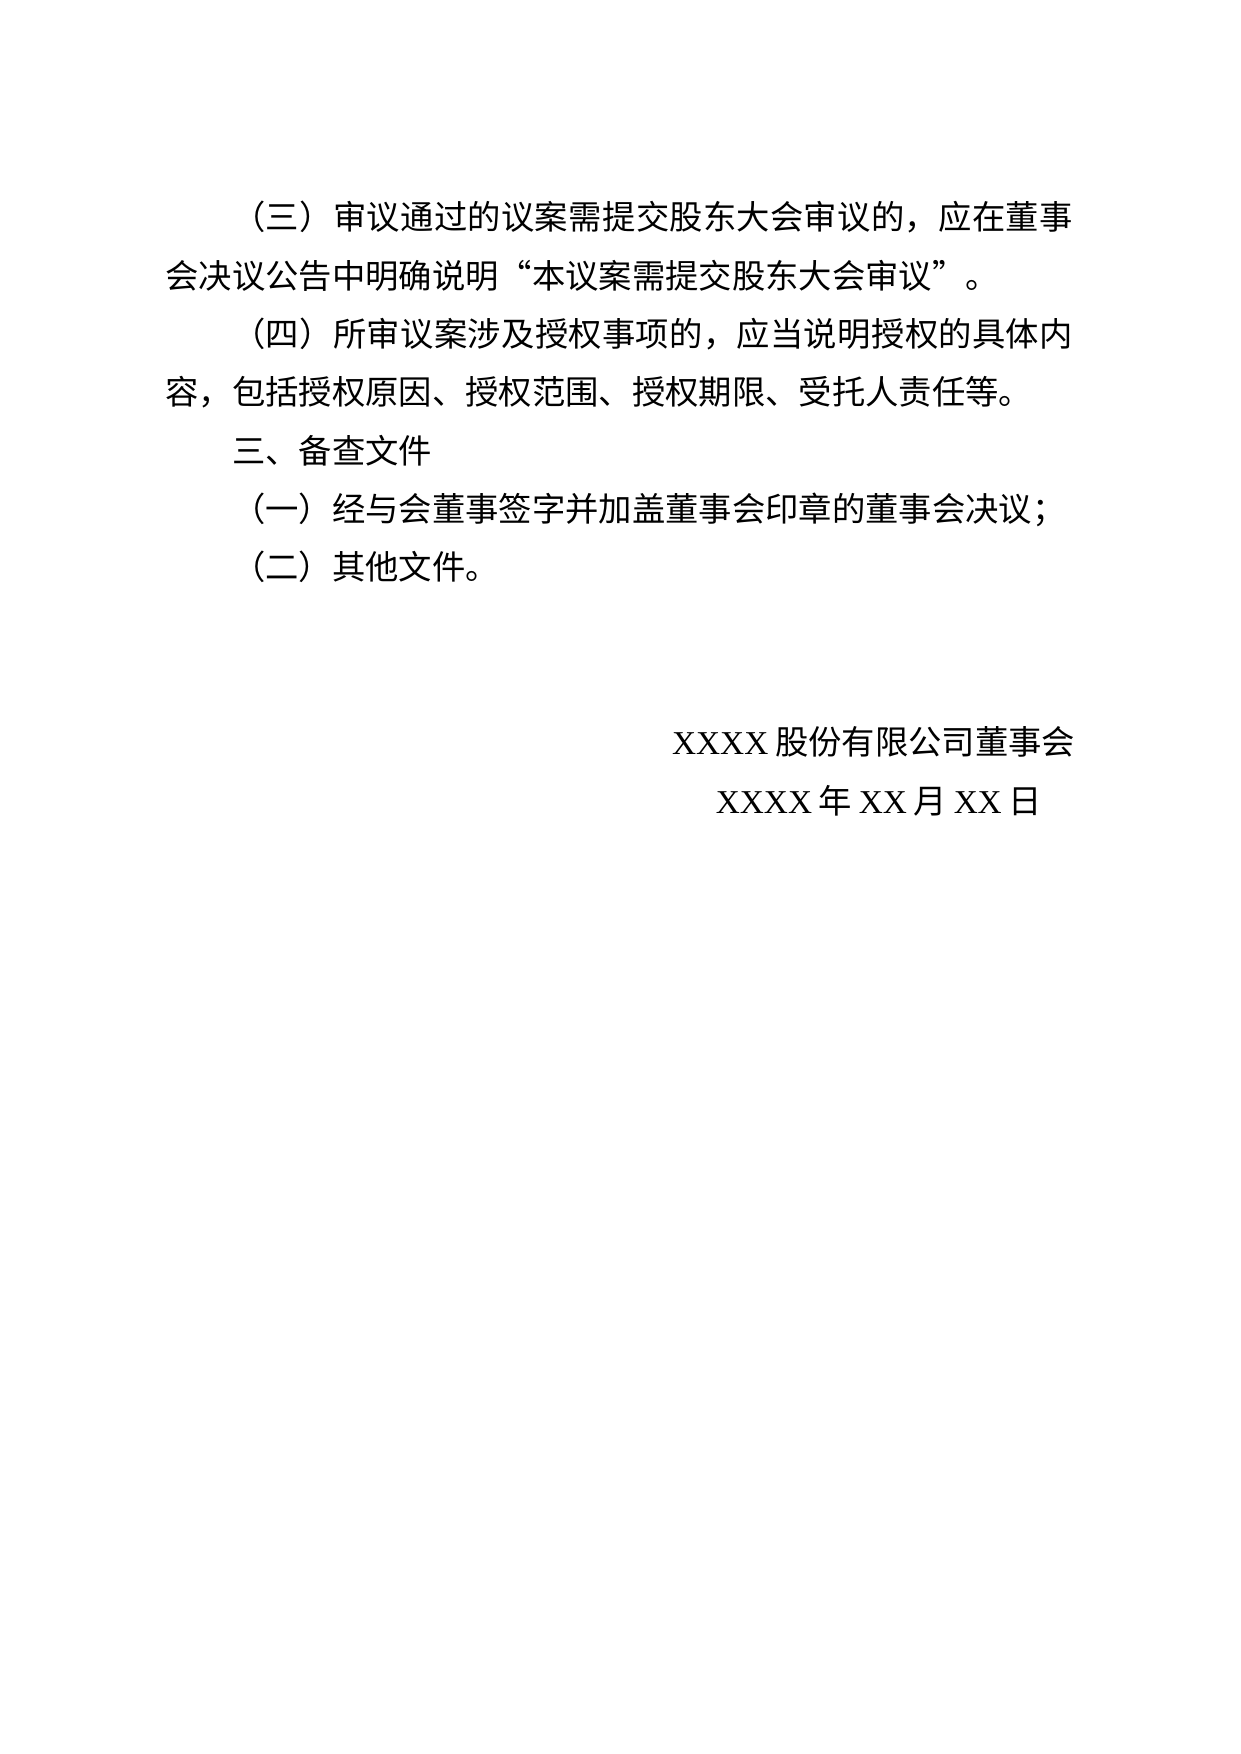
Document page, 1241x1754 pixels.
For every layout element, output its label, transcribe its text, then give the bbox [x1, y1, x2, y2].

text （二）其他文件。 [165, 533, 1075, 591]
text （一）经与会董事签字并加盖董事会印章的董事会决议； [165, 475, 1075, 533]
text XXXX股份有限公司董事会 [165, 708, 1075, 766]
text 三、备查文件 [165, 416, 1075, 475]
text （三）审议通过的议案需提交股东大会审议的，应在董事会决议公告中明确说明“本议案需提交股东大会审议”。 [165, 183, 1075, 300]
text （四）所审议案涉及授权事项的，应当说明授权的具体内容，包括授权原因、授权范围、授权期限、受托人责任等。 [165, 300, 1075, 416]
text XXXX年XX月XX日 [165, 766, 1041, 831]
